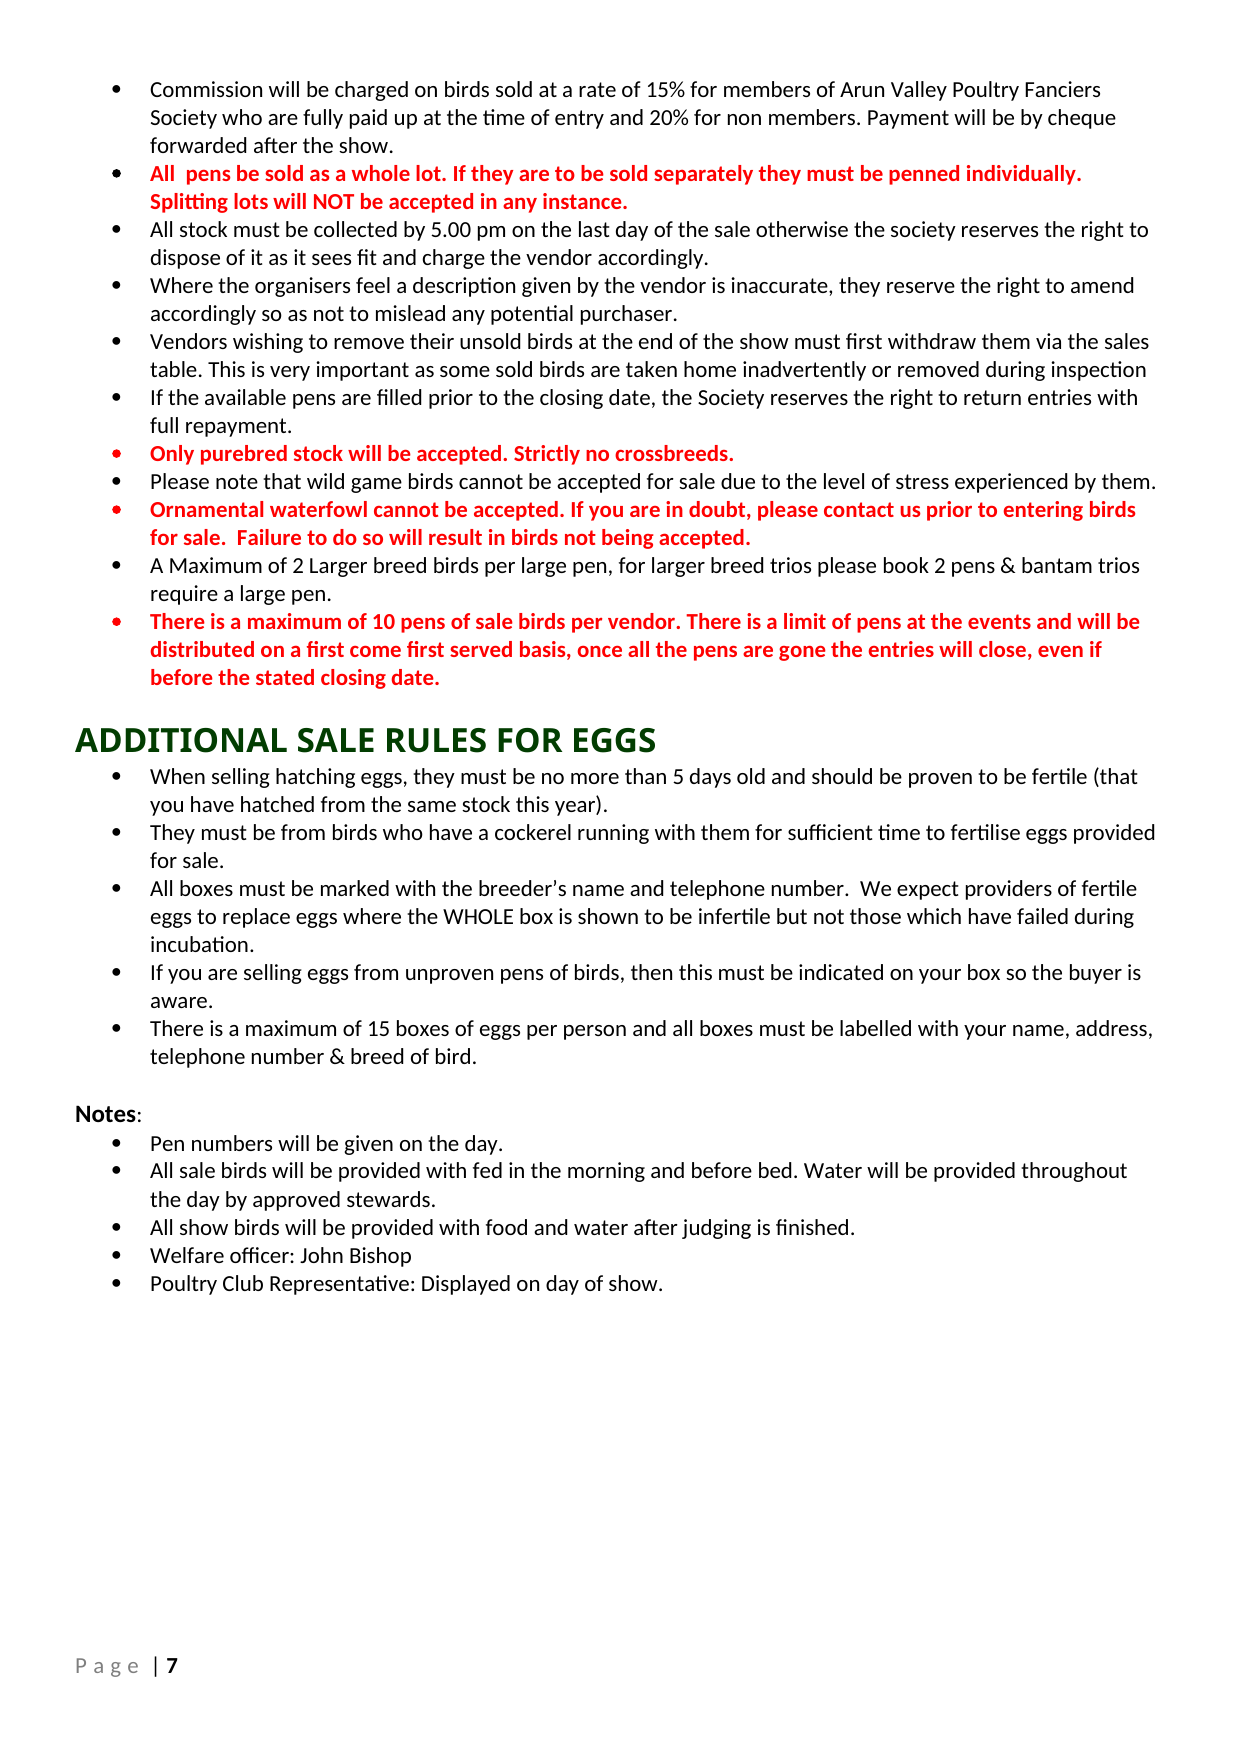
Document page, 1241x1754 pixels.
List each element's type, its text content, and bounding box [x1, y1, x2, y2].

list They must be from birds who have a cockerel running with them for sufficient time to fertilise eggs provided for sale. [112, 818, 1165, 874]
list All sale birds will be provided with fed in the morning and before bed. Water will be provided throughout the day by approved stewards. [112, 1157, 1165, 1213]
list Poultry Club Representative: Displayed on day of show. [112, 1269, 1165, 1297]
list If you are selling eggs from unproven pens of birds, then this must be indicated on your box so the buyer is aware. [112, 958, 1165, 1014]
list All pens be sold as a whole lot. If they are to be sold separately they must be penned individually. Splitting lots will NOT be accepted in any instance. [112, 159, 1165, 215]
list All stock must be collected by 5.00 pm on the last day of the sale otherwise the society reserves the right to dispose of it as it sees fit and charge the vendor accordingly. [112, 215, 1165, 271]
list Only purebred stock will be accepted. Strictly no crossbreeds. [112, 439, 1165, 467]
list Commission will be charged on birds sold at a rate of 15% for members of Arun Valley Poultry Fanciers Society who are fully paid up at the time of entry and 20% for non members. Payment will be by cheque forwarded after the show. [112, 75, 1165, 159]
list Vendors wishing to remove their unsold birds at the end of the show must first withdraw them via the sales table. This is very important as some sold birds are taken home inadvertently or removed during inspection [112, 327, 1165, 383]
list There is a maximum of 10 pens of sale birds per vendor. There is a limit of pens at the events and will be distributed on a first come first served basis, once all the pens are gone the entries will close, even if before the stated closing date. [112, 607, 1165, 691]
list A Maximum of 2 Larger breed birds per large pen, for larger breed trios please book 2 pens & bantam trios require a large pen. [112, 551, 1165, 607]
list All show birds will be provided with food and water after judging is finished. [112, 1213, 1165, 1241]
subtitle Additional sale rules for eggs [75, 716, 1165, 762]
list Please note that wild game birds cannot be accepted for sale due to the level of stress experienced by them. [112, 467, 1165, 495]
list Welfare officer: John Bishop [112, 1241, 1165, 1269]
list All boxes must be marked with the breeder’s name and telephone number. We expect providers of fertile eggs to replace eggs where the WHOLE box is shown to be infertile but not those which have failed during incubation. [112, 874, 1165, 958]
text Notes: [75, 1098, 1165, 1129]
list When selling hatching eggs, they must be no more than 5 days old and should be proven to be fertile (that you have hatched from the same stock this year). [112, 762, 1165, 818]
list Where the organisers feel a description given by the vendor is inaccurate, they reserve the right to amend accordingly so as not to mislead any potential purchaser. [112, 271, 1165, 327]
list If the available pens are filled prior to the closing date, the Society reserves the right to return entries with full repayment. [112, 383, 1165, 439]
list Pen numbers will be given on the day. [112, 1129, 1165, 1157]
list Ornamental waterfowl cannot be accepted. If you are in doubt, please contact us prior to entering birds for sale. Failure to do so will result in birds not being accepted. [112, 495, 1165, 551]
list There is a maximum of 15 boxes of eggs per person and all boxes must be labelled with your name, address, telephone number & breed of bird. [112, 1014, 1165, 1070]
